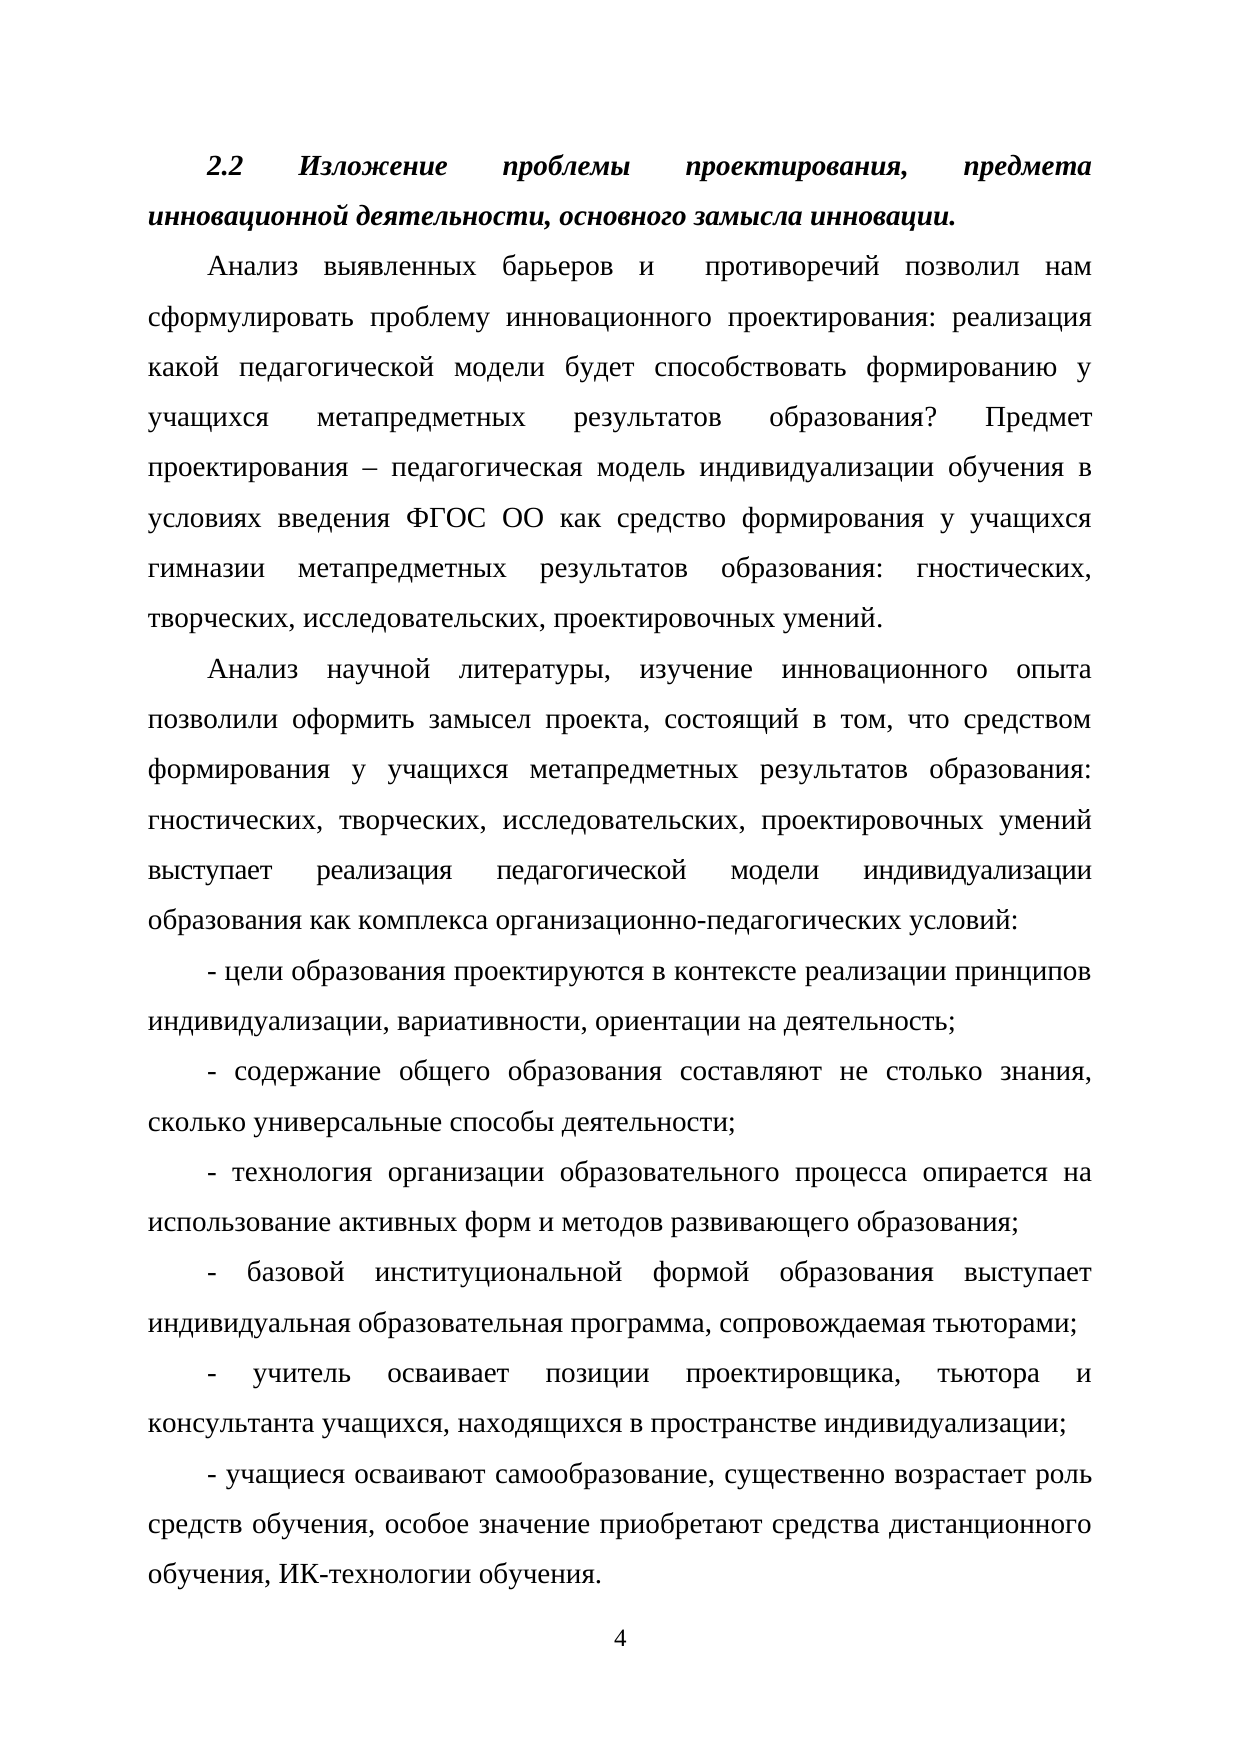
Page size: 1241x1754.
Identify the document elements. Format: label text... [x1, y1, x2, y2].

text Анализ выявленных барьеров и противоречий позволил нам сформулировать проблему инновационного проектирования: реализация какой педагогической модели будет способствовать формированию у учащихся метапредметных результатов образования? Предмет проектирования – педагогическая модель индивидуализации обучения в условиях введения ФГОС ОО как средство формирования у учащихся гимназии метапредметных результатов образования: гностических, творческих, исследовательских, проектировочных умений. [148, 248, 1092, 634]
text - учащиеся осваивают самообразование, существенно возрастает роль средств обучения, особое значение приобретают средства дистанционного обучения, ИК-технологии обучения. [148, 1456, 1092, 1590]
text - базовой институциональной формой образования выступает индивидуальная образовательная программа, сопровождаемая тьюторами; [148, 1254, 1092, 1338]
text - учитель осваивает позиции проектировщика, тьютора и консультанта учащихся, находящихся в пространстве индивидуализации; [148, 1355, 1092, 1439]
text - технология организации образовательного процесса опирается на использование активных форм и методов развивающего образования; [148, 1154, 1092, 1238]
text 2.2 Изложение проблемы проектирования, предмета инновационной деятельности, основного замысла инновации. [148, 148, 1092, 232]
text Анализ научной литературы, изучение инновационного опыта позволили оформить замысел проекта, состоящий в том, что средством формирования у учащихся метапредметных результатов образования: гностических, творческих, исследовательских, проектировочных умений выступает реализация педагогической модели индивидуализации образования как комплекса организационно-педагогических условий: [148, 651, 1092, 936]
text - цели образования проектируются в контексте реализации принципов индивидуализации, вариативности, ориентации на деятельность; [148, 953, 1092, 1037]
text - содержание общего образования составляют не столько знания, сколько универсальные способы деятельности; [148, 1053, 1092, 1137]
